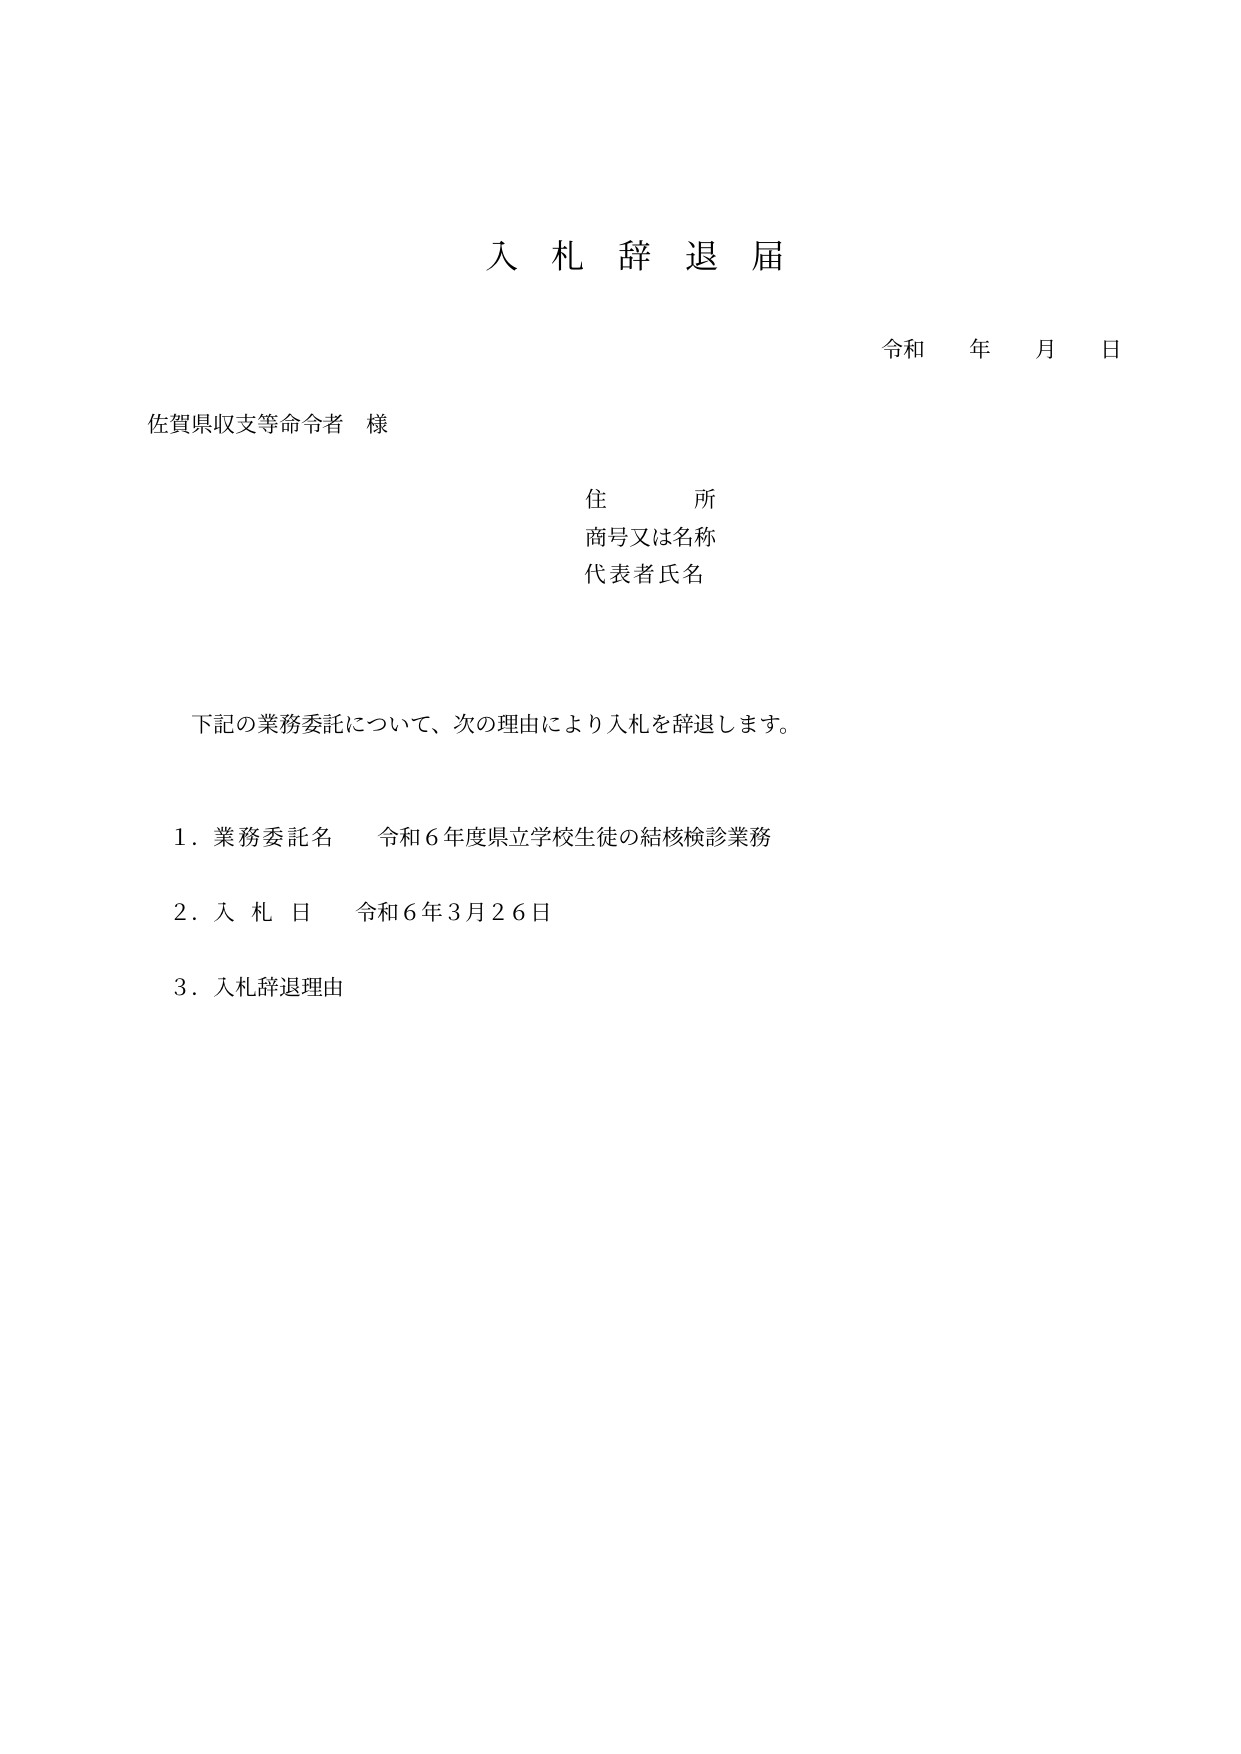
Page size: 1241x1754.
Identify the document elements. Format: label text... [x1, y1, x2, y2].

text １．業務委託名 令和６年度県立学校生徒の結核検診業務 [148, 817, 1122, 854]
text 住 所 [148, 479, 1122, 517]
text ３．入札辞退理由 [148, 967, 1122, 1004]
text 商号又は名称 [148, 517, 1122, 554]
text 佐賀県収支等命令者 様 [148, 404, 1122, 442]
text 代表者氏名 [148, 554, 1122, 592]
text 令和 年 月 日 [148, 329, 1122, 367]
text ２．入札日 令和６年３月２６日 [148, 892, 1122, 929]
text 下記の業務委託について、次の理由により入札を辞退します。 [148, 704, 1122, 742]
text 入 札 辞 退 届 [148, 217, 1122, 292]
